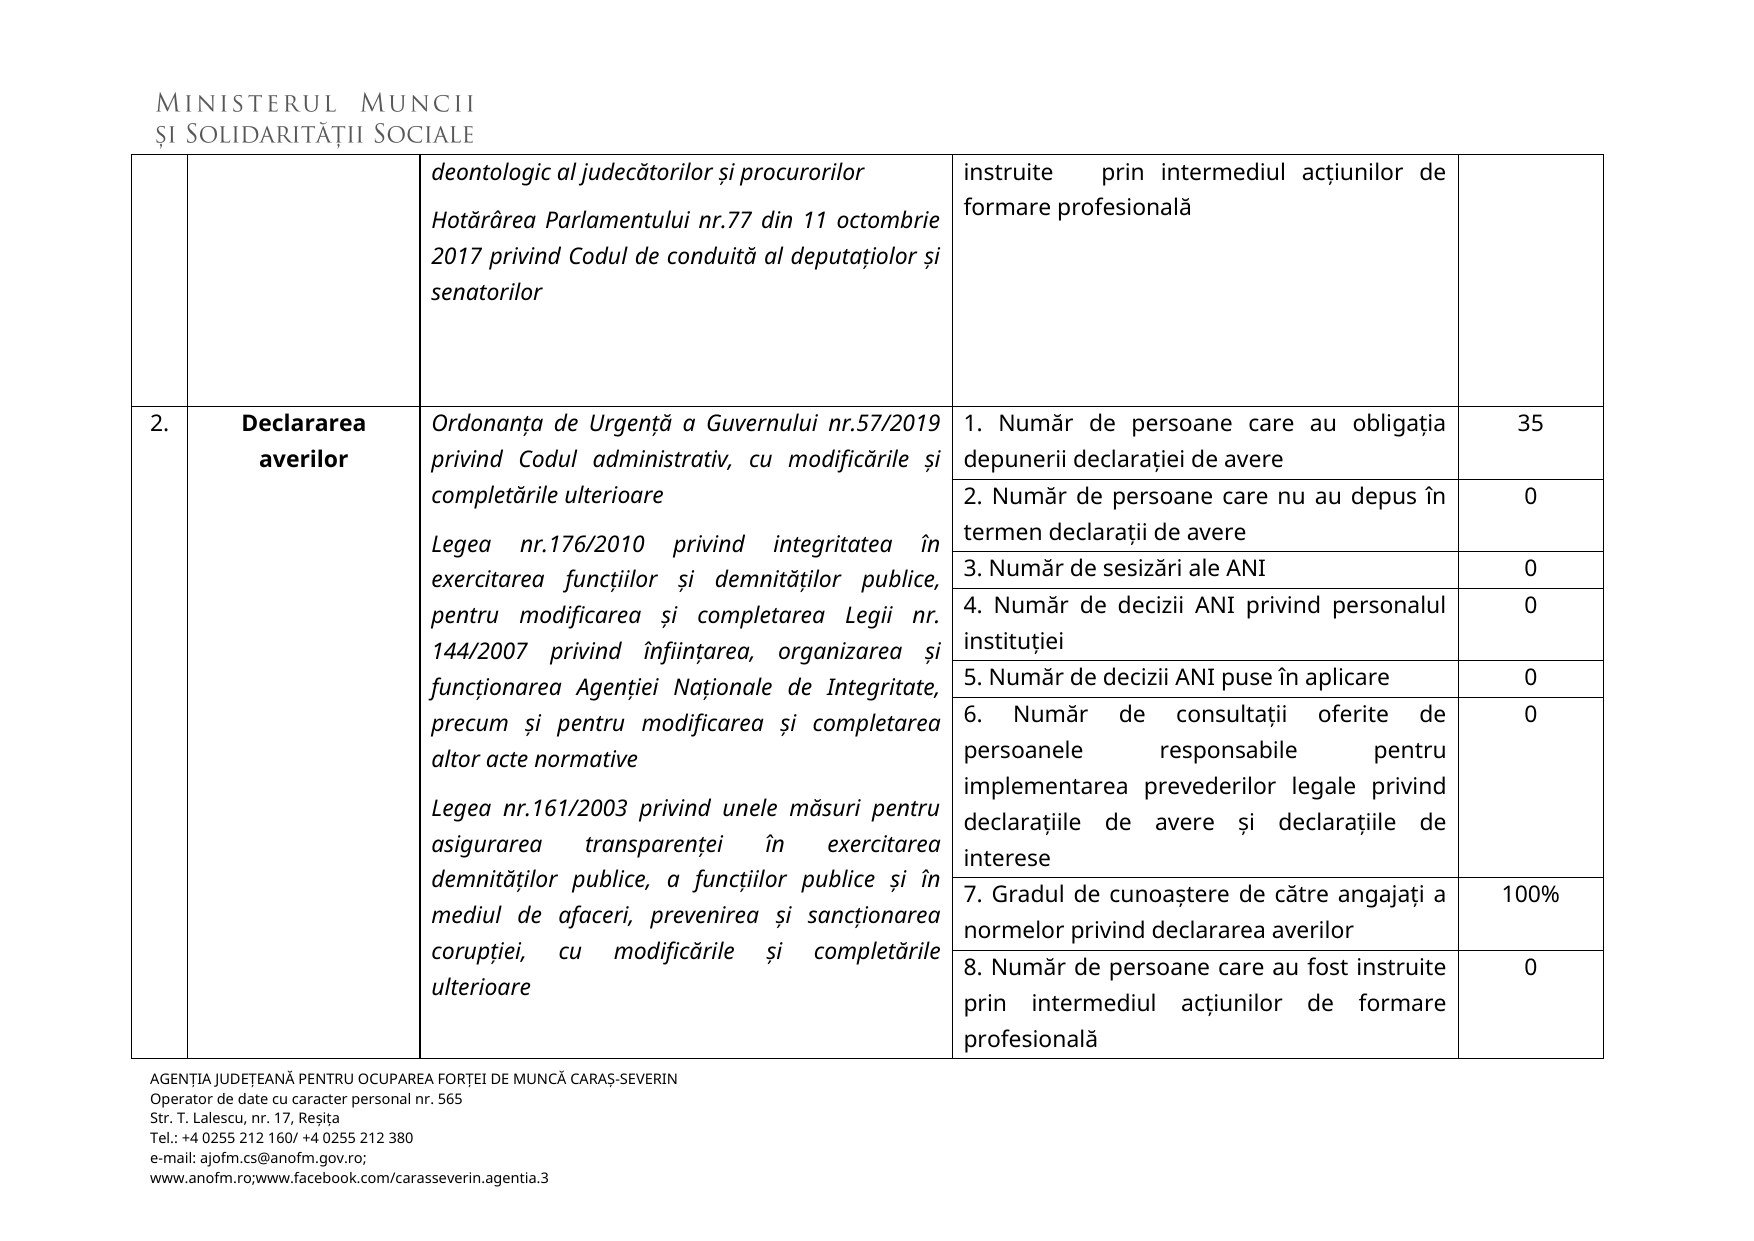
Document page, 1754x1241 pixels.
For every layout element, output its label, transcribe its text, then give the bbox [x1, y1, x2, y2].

table_cell 100% [1459, 878, 1603, 949]
table_cell 0 [1459, 698, 1603, 877]
table_cell 0 [1459, 589, 1603, 660]
table_cell 0 [1459, 552, 1603, 588]
table_cell 3. Număr de sesizări ale ANI [953, 552, 1458, 588]
table_cell 0 [1459, 661, 1603, 697]
table_cell 0 [1459, 951, 1603, 1058]
table_cell Ordonanța de Urgență a Guvernului nr.57/2019 privind Codul administrativ, cu modificările și completările ulterioare Legea nr.176/2010 privind integritatea în exercitarea funcţiilor şi demnităţilor publice, pentru modificarea şi completarea Legii nr. 144/2007 privind înfiinţarea, organizarea şi funcţionarea Agenţiei Naţionale de Integritate, precum şi pentru modificarea şi completarea altor acte normative Legea nr.161/2003 privind unele măsuri pentru asigurarea transparenţei în exercitarea demnităţilor publice, a funcţiilor publice şi în mediul de afaceri, prevenirea şi sancţionarea corupţiei, cu modificările şi completările ulterioare [421, 407, 952, 1058]
table_cell 8. Număr de persoane care au fost instruite prin intermediul acţiunilor de formare profesională [953, 951, 1458, 1058]
table_cell 5. Număr de decizii ANI puse în aplicare [953, 661, 1458, 697]
table_cell 7.Număr de persoane care au fost instruite prin intermediul acţiunilor de formare profesională [953, 155, 1458, 406]
table_cell 4. Număr de decizii ANI privind personalul instituției [953, 589, 1458, 660]
table_cell 0 [1459, 155, 1603, 406]
table_cell 2. Număr de persoane care nu au depus în termen declaraţii de avere [953, 480, 1458, 551]
table_cell 6. Număr de consultaţii oferite de persoanele responsabile pentru implementarea prevederilor legale privind declaraţiile de avere şi declaraţiile de interese [953, 698, 1458, 877]
table_cell Declararea averilor [188, 407, 419, 1058]
table_cell 35 [1459, 407, 1603, 479]
table_cell 2. [132, 407, 187, 1058]
table_cell 1. Număr de persoane care au obligaţia depunerii declaraţiei de avere [953, 407, 1458, 479]
table_cell 7. Gradul de cunoaştere de către angajaţi a normelor privind declararea averilor [953, 878, 1458, 949]
table_cell 0 [1459, 480, 1603, 551]
picture [150, 84, 473, 154]
